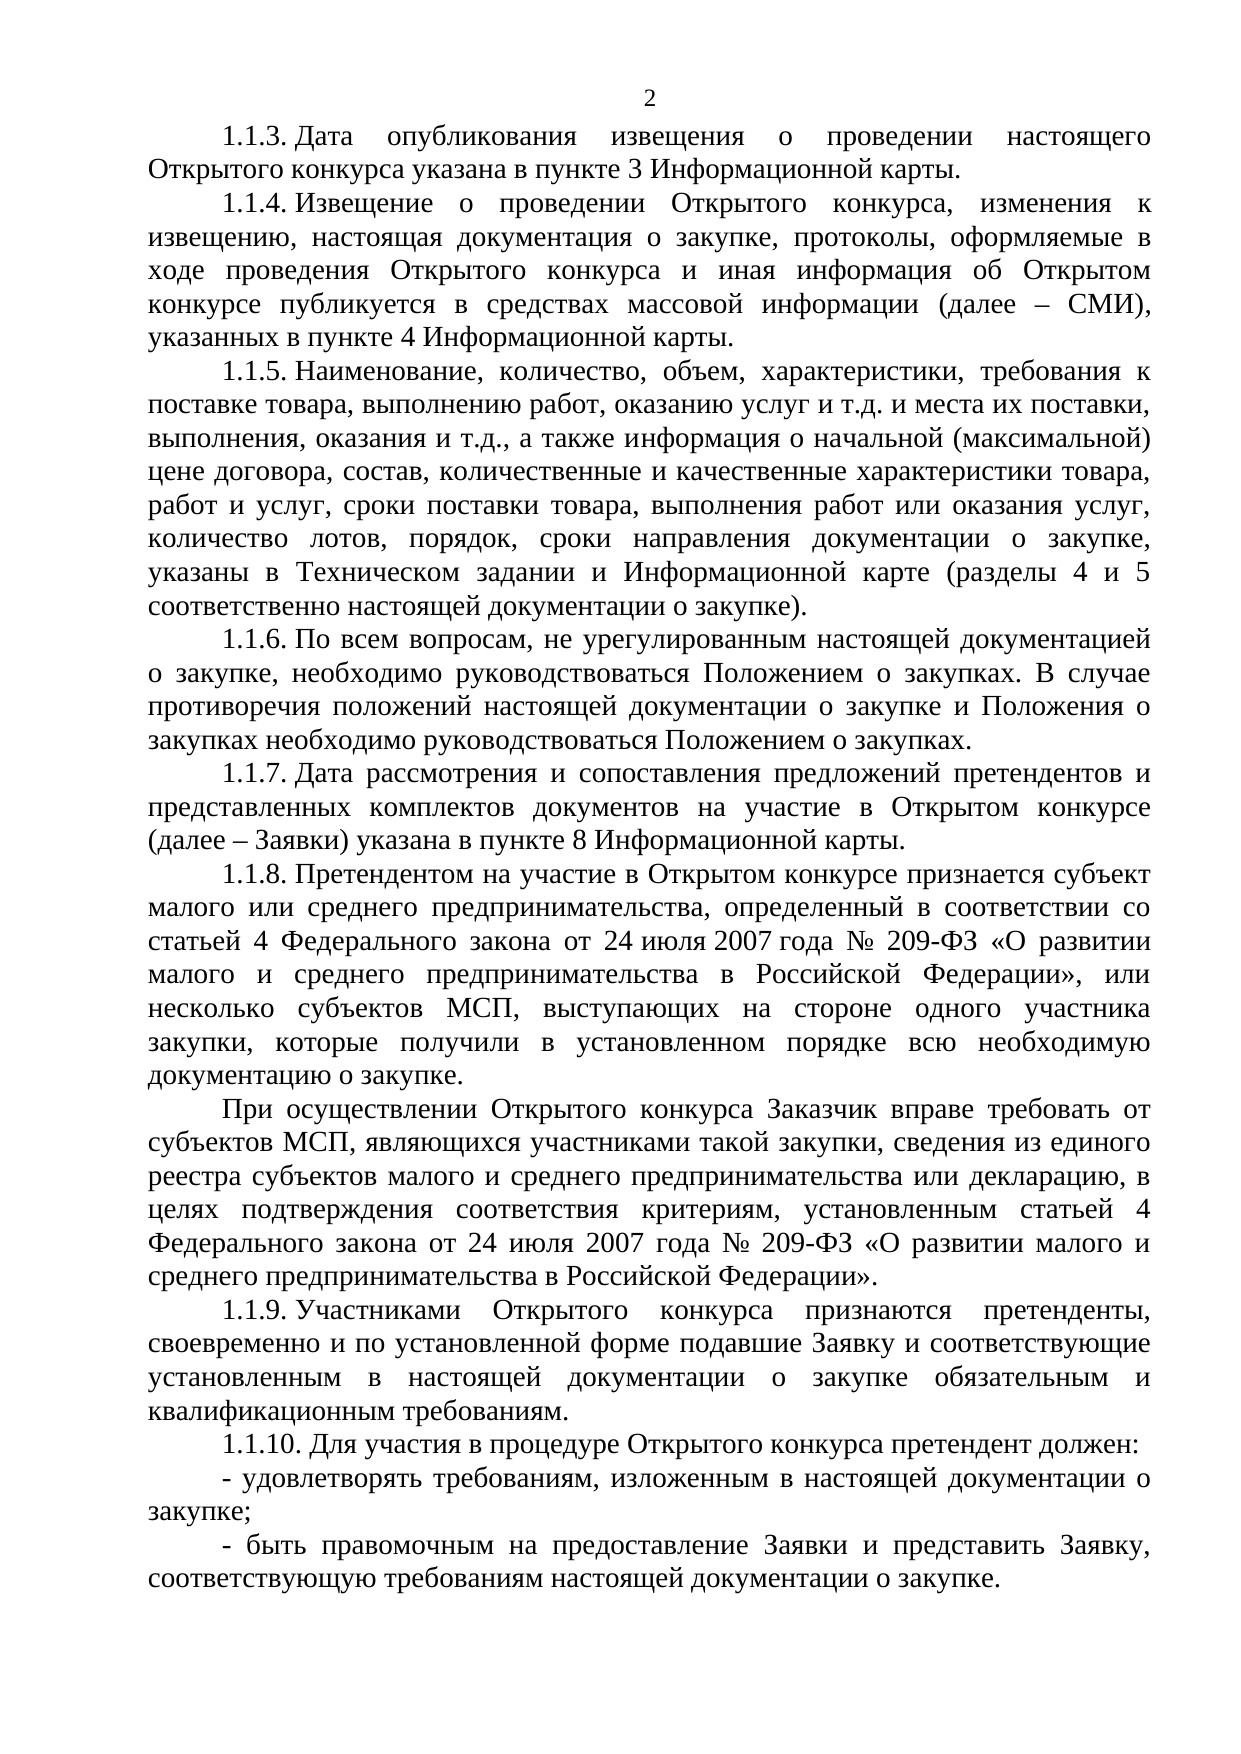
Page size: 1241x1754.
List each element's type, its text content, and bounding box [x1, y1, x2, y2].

text - быть правомочным на предоставление Заявки и представить Заявку, соответствующую требованиям настоящей документации о закупке. [148, 1527, 1152, 1594]
list По всем вопросам, не урегулированным настоящей документацией о закупке, необходимо руководствоваться Положением о закупках. В случае противоречия положений настоящей документации о закупке и Положения о закупках необходимо руководствоваться Положением о закупках. [148, 621, 1152, 755]
list Претендентом на участие в Открытом конкурсе признается субъект малого или среднего предпринимательства, определенный в соответствии со статьей 4 Федерального закона от 24 июля 2007 года № 209-ФЗ «О развитии малого и среднего предпринимательства в Российской Федерации», или несколько субъектов МСП, выступающих на стороне одного участника закупки, которые получили в установленном порядке всю необходимую документацию о закупке. [148, 856, 1152, 1091]
list Для участия в процедуре Открытого конкурса претендент должен: [148, 1426, 1152, 1460]
list Дата опубликования извещения о проведении настоящего Открытого конкурса указана в пункте 3 Информационной карты. [148, 118, 1152, 185]
text При осуществлении Открытого конкурса Заказчик вправе требовать от субъектов МСП, являющихся участниками такой закупки, сведения из единого реестра субъектов малого и среднего предпринимательства или декларацию, в целях подтверждения соответствия критериям, установленным статьей 4 Федерального закона от 24 июля 2007 года № 209-ФЗ «О развитии малого и среднего предпринимательства в Российской Федерации». [148, 1091, 1152, 1292]
text - удовлетворять требованиям, изложенным в настоящей документации о закупке; [148, 1460, 1152, 1527]
list Наименование, количество, объем, характеристики, требования к поставке товара, выполнению работ, оказанию услуг и т.д. и места их поставки, выполнения, оказания и т.д., а также информация о начальной (максимальной) цене договора, состав, количественные и качественные характеристики товара, работ и услуг, сроки поставки товара, выполнения работ или оказания услуг, количество лотов, порядок, сроки направления документации о закупке, указаны в Техническом задании и Информационной карте (разделы 4 и 5 соответственно настоящей документации о закупке). [148, 353, 1152, 621]
list Участниками Открытого конкурса признаются претенденты, своевременно и по установленной форме подавшие Заявку и соответствующие установленным в настоящей документации о закупке обязательным и квалификационным требованиям. [148, 1292, 1152, 1426]
list Дата рассмотрения и сопоставления предложений претендентов и представленных комплектов документов на участие в Открытом конкурсе (далее – Заявки) указана в пункте 8 Информационной карты. [148, 755, 1152, 856]
list Извещение о проведении Открытого конкурса, изменения к извещению, настоящая документация о закупке, протоколы, оформляемые в ходе проведения Открытого конкурса и иная информация об Открытом конкурсе публикуется в средствах массовой информации (далее – СМИ), указанных в пункте 4 Информационной карты. [148, 185, 1152, 353]
